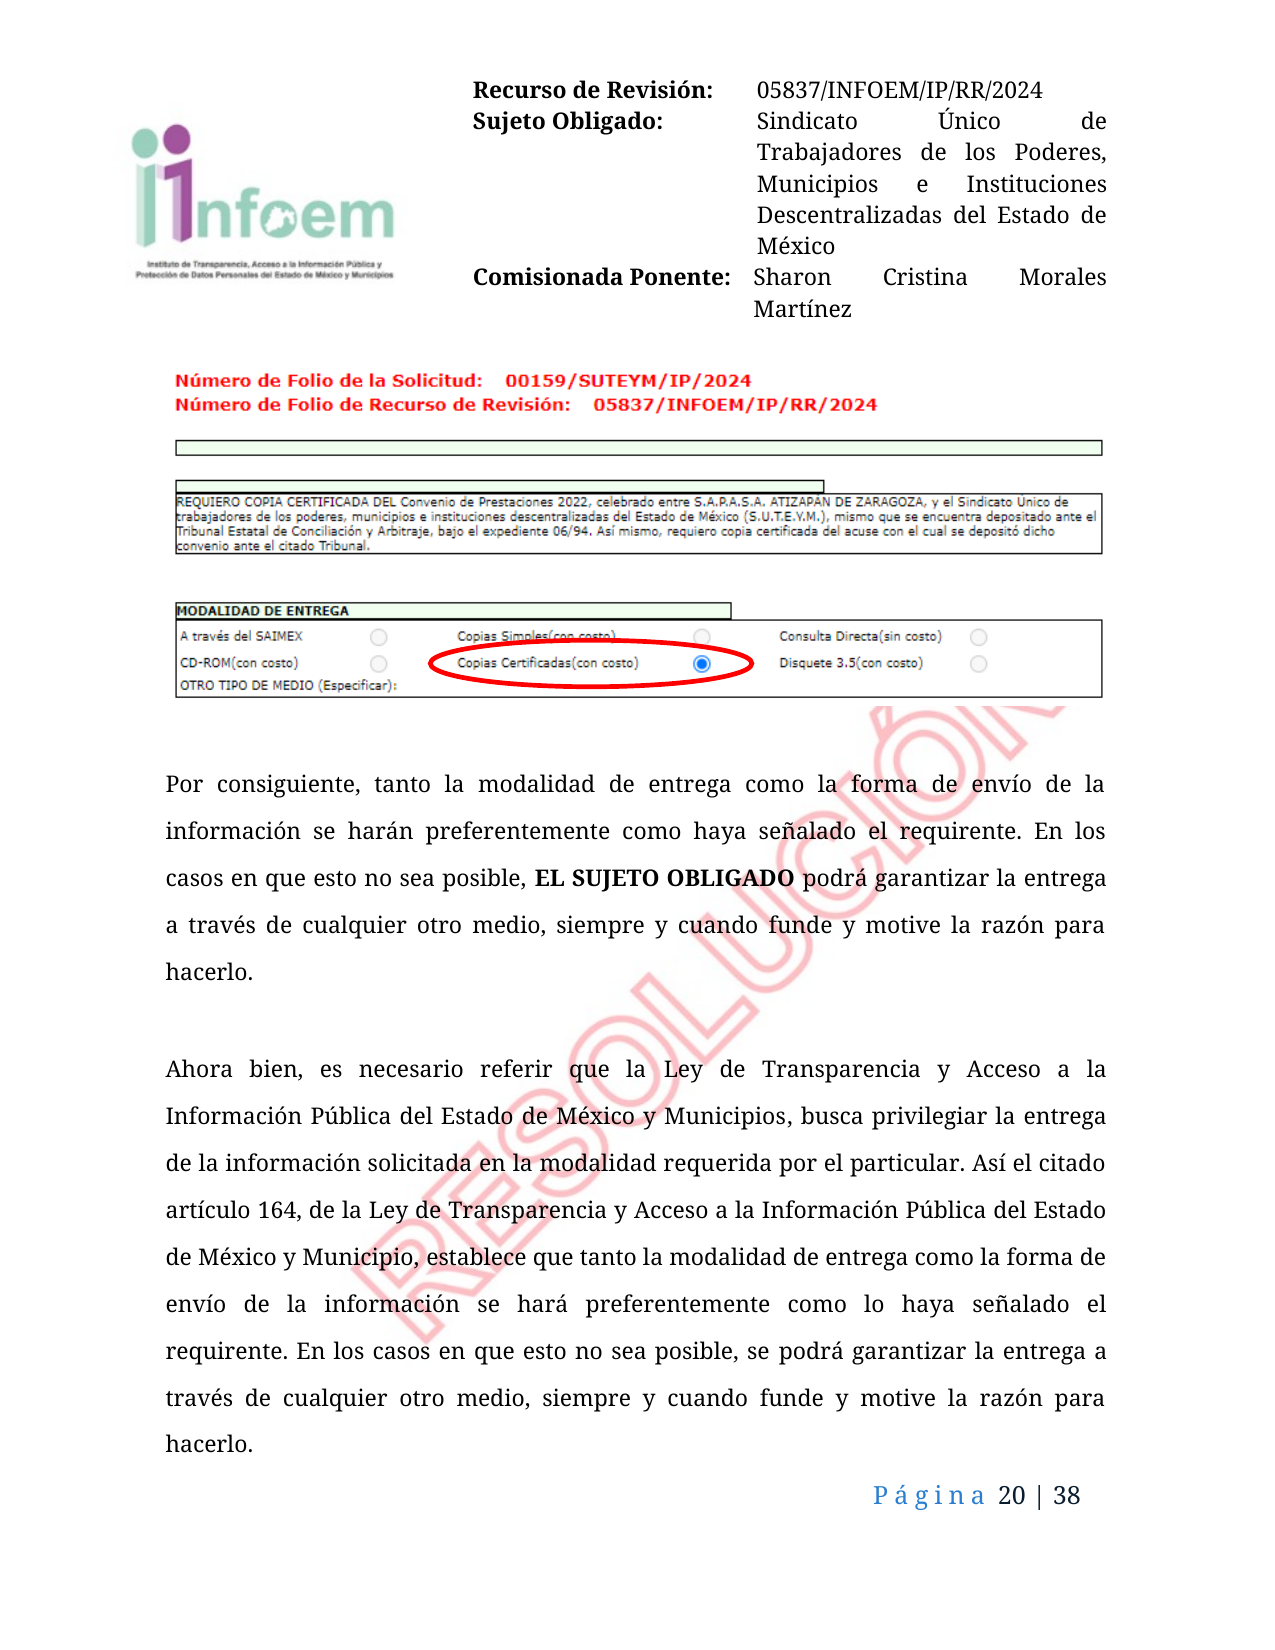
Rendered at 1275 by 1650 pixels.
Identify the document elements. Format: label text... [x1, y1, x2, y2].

text Por consiguiente, tanto la modalidad de entrega como la forma de envío de la información se harán preferentemente como haya señalado el requirente. En los casos en que esto no sea posible, EL SUJETO OBLIGADO podrá garantizar la entrega a través de cualquier otro medio, siempre y cuando funde y motive la razón para hacerlo. [165, 768, 1107, 987]
text Ahora bien, es necesario referir que la Ley de Transparencia y Acceso a la Información Pública del Estado de México y Municipios, busca privilegiar la entrega de la información solicitada en la modalidad requerida por el particular. Así el citado artículo 164, de la Ley de Transparencia y Acceso a la Información Pública del Estado de México y Municipio, establece que tanto la modalidad de entrega como la forma de envío de la información se hará preferentemente como lo haya señalado el requirente. En los casos en que esto no sea posible, se podrá garantizar la entrega a través de cualquier otro medio, siempre y cuando funde y motive la razón para hacerlo. [165, 1053, 1107, 1459]
picture [2, 59, 1275, 1650]
